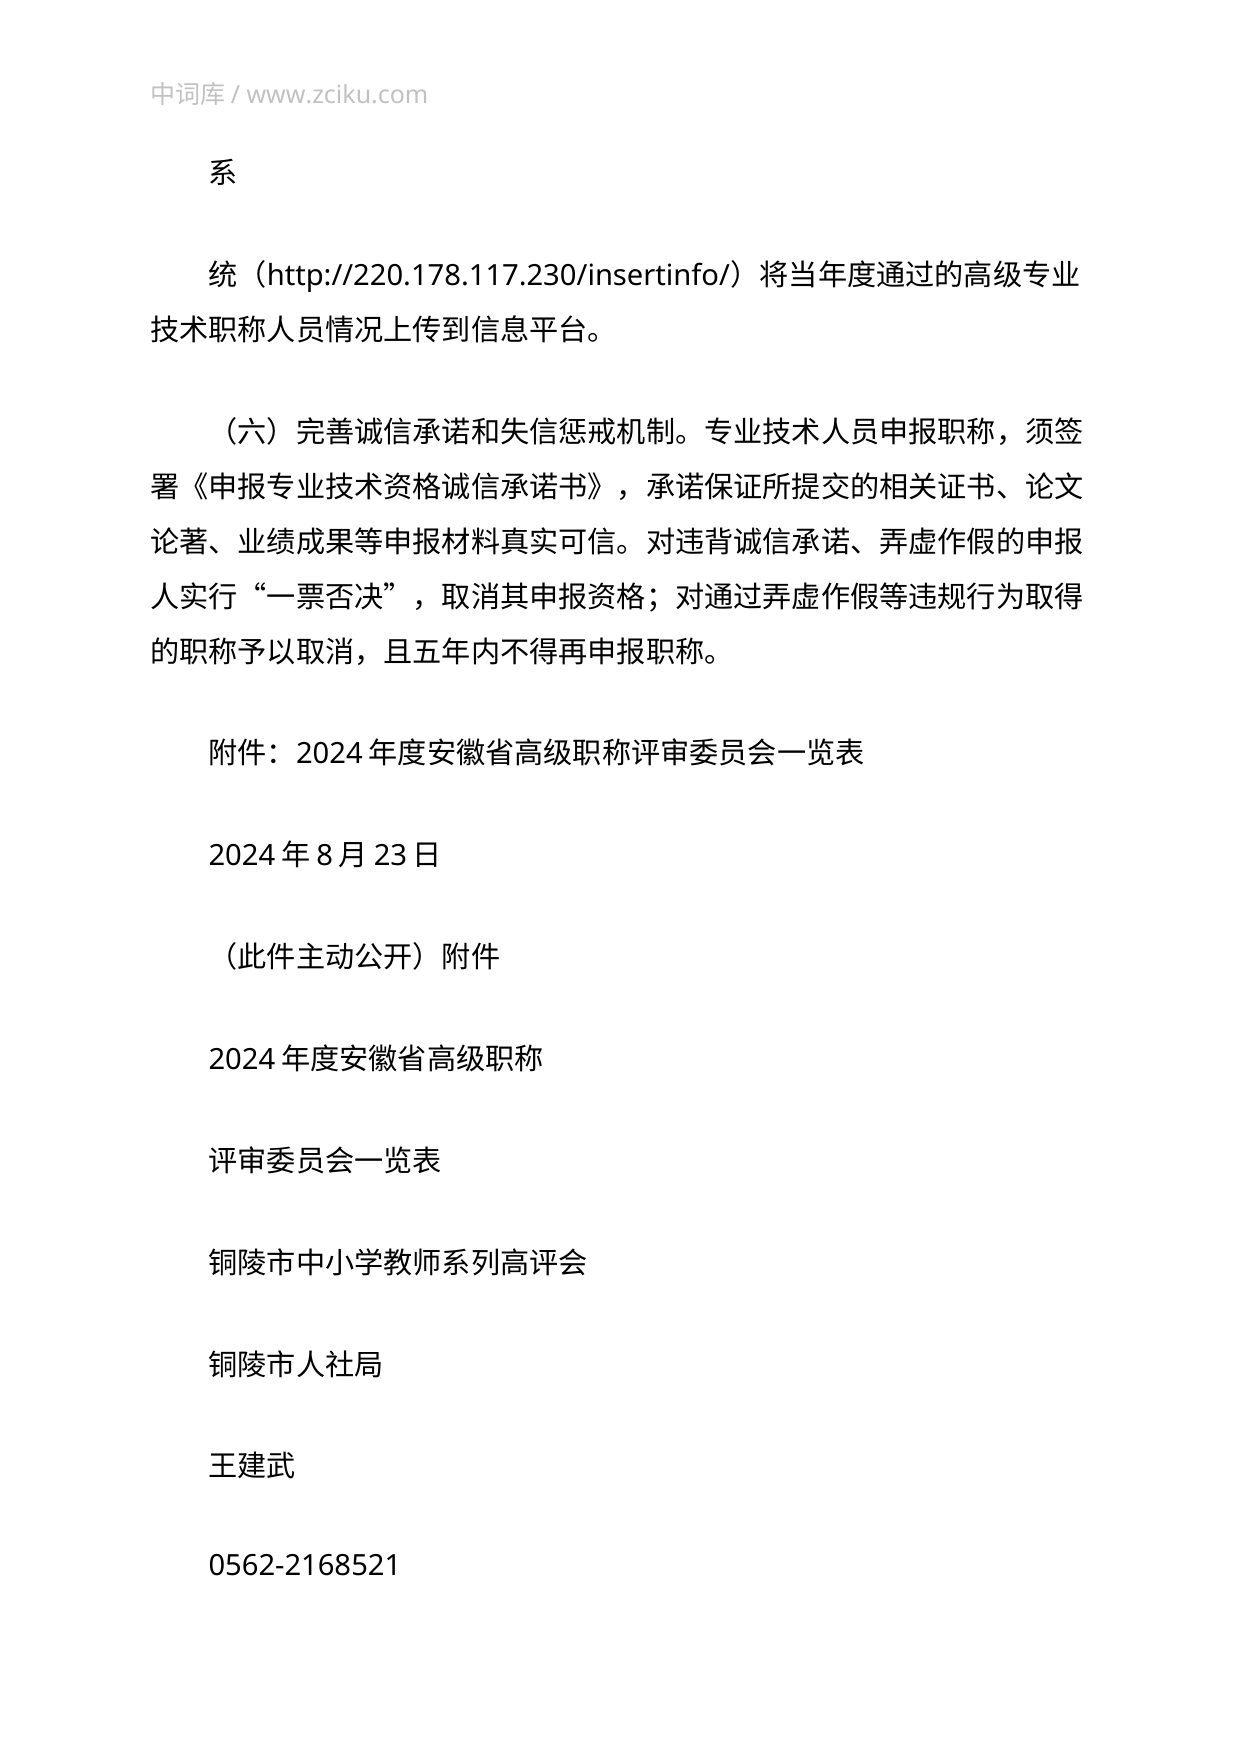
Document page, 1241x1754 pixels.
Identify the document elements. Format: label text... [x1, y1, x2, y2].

text 铜陵市人社局 [150, 1341, 1090, 1383]
text 铜陵市中小学教师系列高评会 [150, 1239, 1090, 1282]
text 2024年8月23日 [150, 832, 1090, 874]
text 评审委员会一览表 [150, 1138, 1090, 1180]
text 统（http://220.178.117.230/insertinfo/）将当年度通过的高级专业技术职称人员情况上传到信息平台。 [150, 252, 1090, 349]
text 王建武 [150, 1443, 1090, 1485]
text 2024年度安徽省高级职称 [150, 1036, 1090, 1078]
text （六）完善诚信承诺和失信惩戒机制。专业技术人员申报职称，须签署《申报专业技术资格诚信承诺书》，承诺保证所提交的相关证书、论文论著、业绩成果等申报材料真实可信。对违背诚信承诺、弄虚作假的申报人实行“一票否决”，取消其申报资格；对通过弄虚作假等违规行为取得的职称予以取消，且五年内不得再申报职称。 [150, 408, 1090, 670]
text 附件：2024年度安徽省高级职称评审委员会一览表 [150, 730, 1090, 772]
text 系 [150, 150, 1090, 192]
text 0562-2168521 [150, 1545, 1090, 1584]
text （此件主动公开）附件 [150, 934, 1090, 976]
